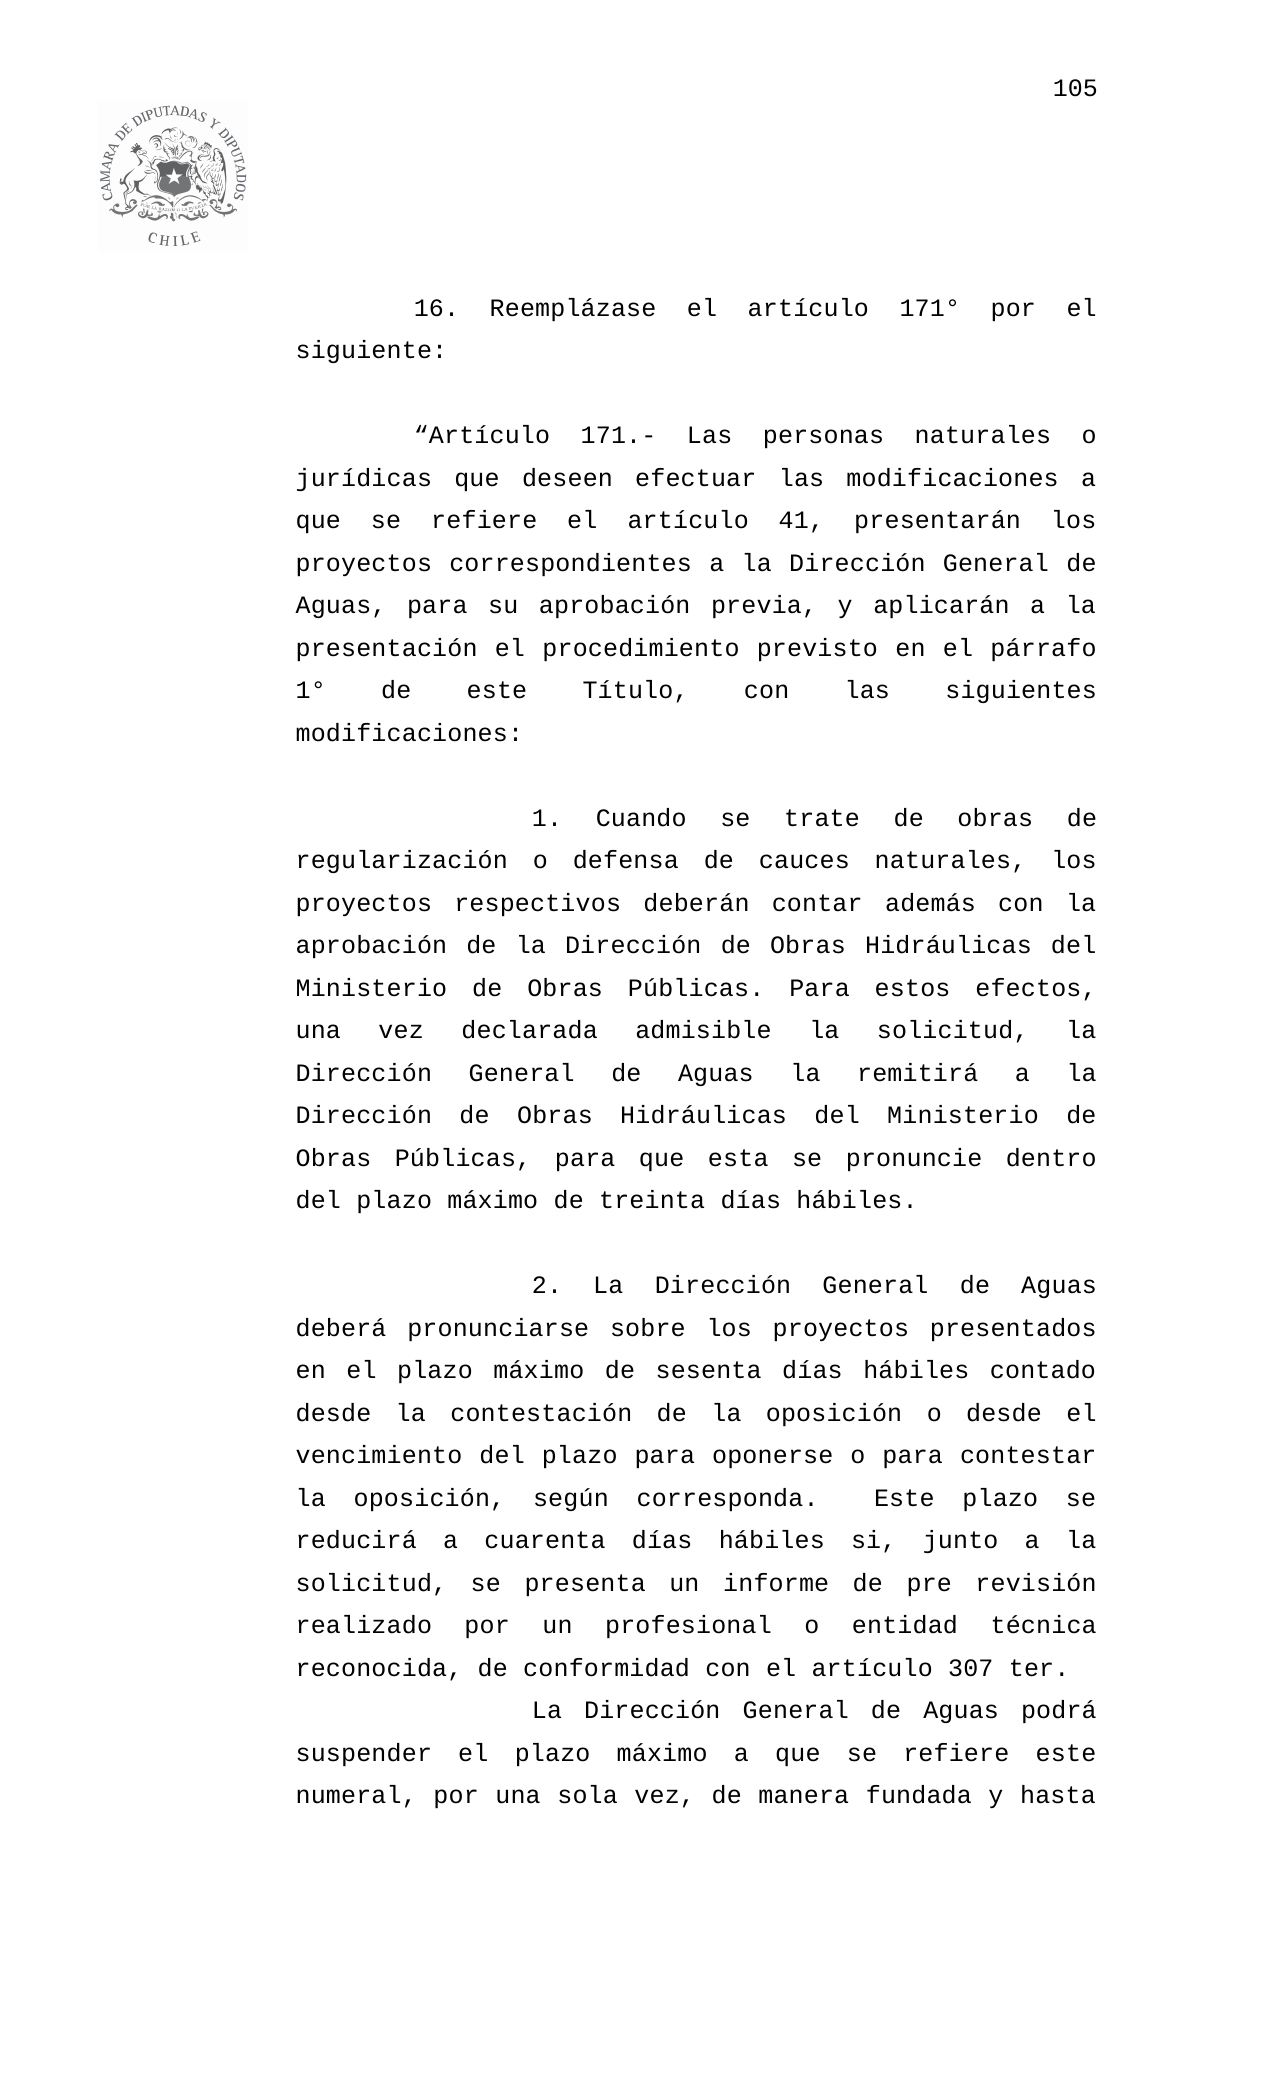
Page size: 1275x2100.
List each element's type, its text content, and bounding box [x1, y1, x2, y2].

text 1. Cuando se trate de obras de regularización o defensa de cauces naturales, los proyectos respectivos deberán contar además con la aprobación de la Dirección de Obras Hidráulicas del Ministerio de Obras Públicas. Para estos efectos, una vez declarada admisible la solicitud, la Dirección General de Aguas la remitirá a la Dirección de Obras Hidráulicas del Ministerio de Obras Públicas, para que esta se pronuncie dentro del plazo máximo de treinta días hábiles. [295, 805, 1098, 1216]
text 2. La Dirección General de Aguas deberá pronunciarse sobre los proyectos presentados en el plazo máximo de sesenta días hábiles contado desde la contestación de la oposición o desde el vencimiento del plazo para oponerse o para contestar la oposición, según corresponda. Este plazo se reducirá a cuarenta días hábiles si, junto a la solicitud, se presenta un informe de pre revisión realizado por un profesional o entidad técnica reconocida, de conformidad con el artículo 307 ter. [295, 1273, 1098, 1684]
text “Artículo 171.- Las personas naturales o jurídicas que deseen efectuar las modificaciones a que se refiere el artículo 41, presentarán los proyectos correspondientes a la Dirección General de Aguas, para su aprobación previa, y aplicarán a la presentación el procedimiento previsto en el párrafo 1° de este Título, con las siguientes modificaciones: [295, 423, 1098, 749]
text 16. Reemplázase el artículo 171° por el siguiente: [295, 295, 1098, 366]
picture [97, 101, 249, 252]
